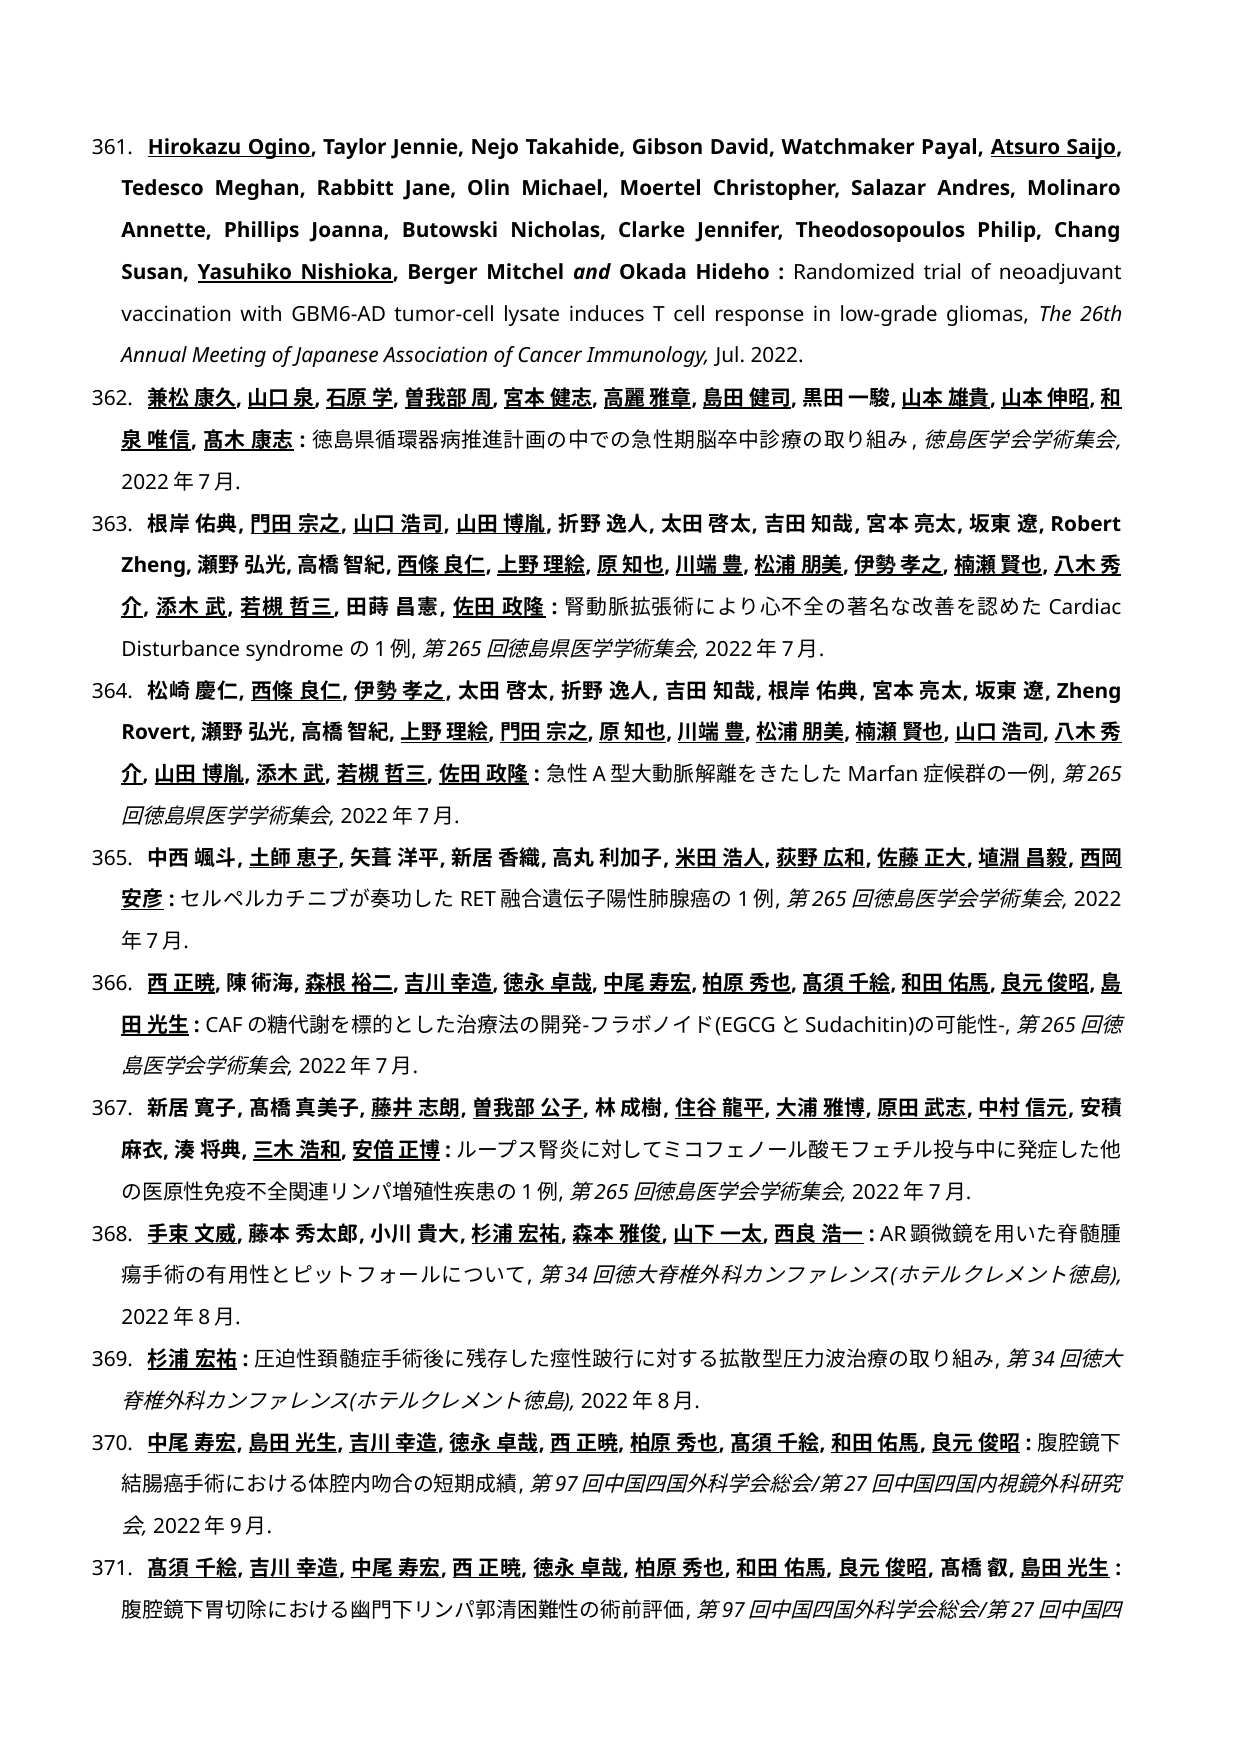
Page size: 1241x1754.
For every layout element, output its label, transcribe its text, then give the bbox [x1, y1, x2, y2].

list Hirokazu Ogino, Taylor Jennie, Nejo Takahide, Gibson David, Watchmaker Payal, Atsuro Saijo, Tedesco Meghan, Rabbitt Jane, Olin Michael, Moertel Christopher, Salazar Andres, Molinaro Annette, Phillips Joanna, Butowski Nicholas, Clarke Jennifer, Theodosopoulos Philip, Chang Susan, Yasuhiko Nishioka, Berger Mitchel and Okada Hideho : Randomized trial of neoadjuvant vaccination with GBM6-AD tumor-cell lysate induces T cell response in low-grade gliomas, The 26th Annual Meeting of Japanese Association of Cancer Immunology, Jul. 2022. [92, 125, 1122, 376]
list 新居 寛子, 髙橋 真美子, 藤井 志朗, 曽我部 公子, 林 成樹, 住谷 龍平, 大浦 雅博, 原田 武志, 中村 信元, 安積 麻衣, 湊 将典, 三木 浩和, 安倍 正博 : ループス腎炎に対してミコフェノール酸モフェチル投与中に発症した他の医原性免疫不全関連リンパ増殖性疾患の1例, 第265回徳島医学会学術集会, 2022年7月. [92, 1086, 1122, 1211]
list 杉浦 宏祐 : 圧迫性頚髄症手術後に残存した痙性跛行に対する拡散型圧力波治療の取り組み, 第34回徳大脊椎外科カンファレンス(ホテルクレメント徳島), 2022年8月. [92, 1336, 1122, 1420]
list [92, 1545, 1122, 1629]
list 松崎 慶仁, 西條 良仁, 伊勢 孝之, 太田 啓太, 折野 逸人, 吉田 知哉, 根岸 佑典, 宮本 亮太, 坂東 遼, Zheng Rovert, 瀬野 弘光, 高橋 智紀, 上野 理絵, 門田 宗之, 原 知也, 川端 豊, 松浦 朋美, 楠瀬 賢也, 山口 浩司, 八木 秀介, 山田 博胤, 添木 武, 若槻 哲三, 佐田 政隆 : 急性A型大動脈解離をきたしたMarfan症候群の一例, 第265回徳島県医学学術集会, 2022年7月. [92, 668, 1122, 835]
list 手束 文威, 藤本 秀太郎, 小川 貴大, 杉浦 宏祐, 森本 雅俊, 山下 一太, 西良 浩一 : AR顕微鏡を用いた脊髄腫瘍手術の有用性とピットフォールについて, 第34回徳大脊椎外科カンファレンス(ホテルクレメント徳島), 2022年8月. [92, 1211, 1122, 1336]
list 西 正暁, 陳 術海, 森根 裕二, 吉川 幸造, 徳永 卓哉, 中尾 寿宏, 柏原 秀也, 髙須 千絵, 和田 佑馬, 良元 俊昭, 島田 光生 : CAFの糖代謝を標的とした治療法の開発-フラボノイド(EGCGとSudachitin)の可能性-, 第265回徳島医学会学術集会, 2022年7月. [92, 961, 1122, 1086]
list 中尾 寿宏, 島田 光生, 吉川 幸造, 徳永 卓哉, 西 正暁, 柏原 秀也, 髙須 千絵, 和田 佑馬, 良元 俊昭 : 腹腔鏡下結腸癌手術における体腔内吻合の短期成績, 第97回中国四国外科学会総会/第27回中国四国内視鏡外科研究会, 2022年9月. [92, 1420, 1122, 1545]
list 中西 颯斗, 土師 恵子, 矢葺 洋平, 新居 香織, 高丸 利加子, 米田 浩人, 荻野 広和, 佐藤 正大, 埴淵 昌毅, 西岡 安彦 : セルペルカチニブが奏功したRET融合遺伝子陽性肺腺癌の1例, 第265回徳島医学会学術集会, 2022年7月. [92, 835, 1122, 961]
list 兼松 康久, 山口 泉, 石原 学, 曽我部 周, 宮本 健志, 高麗 雅章, 島田 健司, 黒田 一駿, 山本 雄貴, 山本 伸昭, 和泉 唯信, 髙木 康志 : 徳島県循環器病推進計画の中での急性期脳卒中診療の取り組み, 徳島医学会学術集会, 2022年7月. [92, 376, 1122, 501]
list 根岸 佑典, 門田 宗之, 山口 浩司, 山田 博胤, 折野 逸人, 太田 啓太, 吉田 知哉, 宮本 亮太, 坂東 遼, Robert Zheng, 瀬野 弘光, 高橋 智紀, 西條 良仁, 上野 理絵, 原 知也, 川端 豊, 松浦 朋美, 伊勢 孝之, 楠瀬 賢也, 八木 秀介, 添木 武, 若槻 哲三, 田蒔 昌憲, 佐田 政隆 : 腎動脈拡張術により心不全の著名な改善を認めたCardiac Disturbance syndrome の1例, 第265回徳島県医学学術集会, 2022年7月. [92, 501, 1122, 668]
